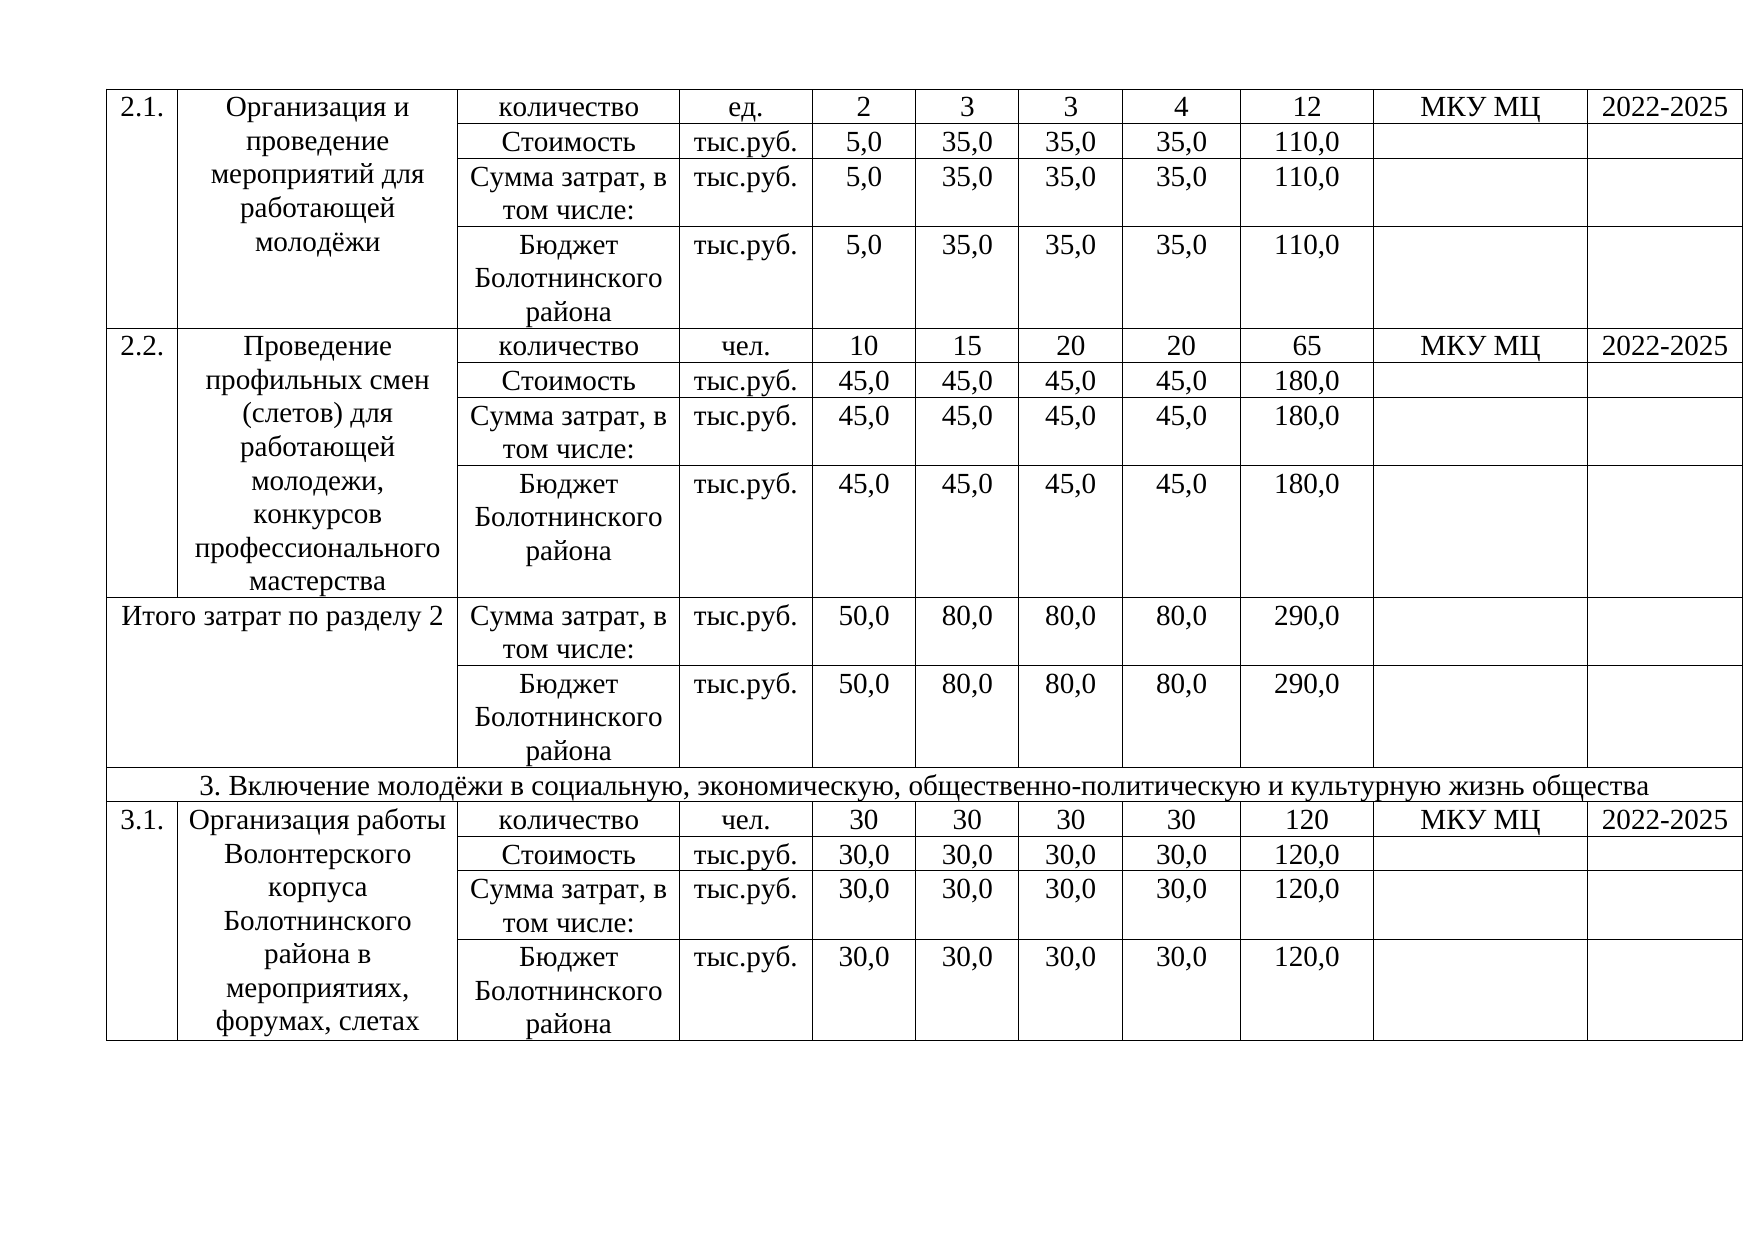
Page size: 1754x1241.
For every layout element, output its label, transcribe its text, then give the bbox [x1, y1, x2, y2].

table_cell 30 [1123, 802, 1240, 836]
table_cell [458, 940, 679, 1040]
table_cell [1374, 837, 1587, 870]
table_cell 180,0 [1241, 466, 1373, 597]
table_cell Бюджет Болотнинского района [458, 666, 679, 767]
table_cell [1588, 227, 1742, 327]
table_cell 2.2. [107, 329, 177, 597]
table_cell [1588, 124, 1742, 158]
table_cell 45,0 [916, 363, 1018, 397]
table_cell 35,0 [916, 227, 1018, 327]
table_cell [1374, 666, 1587, 767]
table_cell 30,0 [813, 940, 915, 1040]
table_cell 30,0 [813, 871, 915, 938]
table_cell 35,0 [1019, 124, 1122, 158]
table_cell 45,0 [916, 466, 1018, 597]
table_cell 30,0 [813, 837, 915, 870]
table_cell тыс.руб. [680, 666, 812, 767]
table_cell 10 [813, 329, 915, 362]
table_cell 30,0 [1019, 940, 1122, 1040]
table_cell 30 [916, 802, 1018, 836]
table_cell 2022-2025 [1588, 90, 1742, 123]
table_cell тыс.руб. [680, 363, 812, 397]
table_cell 80,0 [1123, 666, 1240, 767]
table_cell [1374, 598, 1587, 665]
table_cell 65 [1241, 329, 1373, 362]
table_cell МКУ МЦ [1374, 329, 1587, 362]
table_cell МКУ МЦ [1374, 802, 1587, 836]
table_cell 30,0 [916, 940, 1018, 1040]
table_cell 35,0 [1123, 227, 1240, 327]
table_cell тыс.руб. [680, 398, 812, 465]
table_cell Стоимость [458, 837, 679, 870]
table_cell 5,0 [813, 227, 915, 327]
table_cell Сумма затрат, в том числе: [458, 159, 679, 226]
table_cell [1374, 398, 1587, 465]
table_cell [1588, 871, 1742, 938]
table_cell 120 [1241, 802, 1373, 836]
table_cell 15 [916, 329, 1018, 362]
table_cell [1588, 837, 1742, 870]
table_cell [1374, 363, 1587, 397]
table_cell 290,0 [1241, 666, 1373, 767]
table_cell 110,0 [1241, 124, 1373, 158]
table_cell 45,0 [813, 398, 915, 465]
table_cell тыс.руб. [680, 159, 812, 226]
table_cell Бюджет Болотнинского района [458, 227, 679, 327]
table_cell [1374, 159, 1587, 226]
table_cell Стоимость [458, 124, 679, 158]
table_cell 45,0 [1019, 466, 1122, 597]
table_cell 35,0 [916, 124, 1018, 158]
table_cell 180,0 [1241, 398, 1373, 465]
table_cell Стоимость [458, 363, 679, 397]
table_cell ед. [680, 90, 812, 123]
table_cell 45,0 [813, 466, 915, 597]
table_cell 3. Включение молодёжи в социальную, экономическую, общественно-политическую и культурную жизнь общества [107, 768, 1742, 801]
table_cell тыс.руб. [680, 871, 812, 938]
table_cell 35,0 [1123, 159, 1240, 226]
table_cell тыс.руб. [680, 466, 812, 597]
table_cell [1374, 466, 1587, 597]
table_cell 3 [1019, 90, 1122, 123]
table_cell 3.1. [107, 802, 177, 1040]
table_cell Бюджет Болотнинского района [458, 466, 679, 597]
table_cell Сумма затрат, в том числе: [458, 871, 679, 938]
table_cell 110,0 [1241, 227, 1373, 327]
table_cell 45,0 [1019, 398, 1122, 465]
table_cell [1374, 940, 1587, 1040]
table_cell [1588, 466, 1742, 597]
table_cell количество [458, 329, 679, 362]
table_cell 120,0 [1241, 837, 1373, 870]
table_cell тыс.руб. [680, 124, 812, 158]
table_cell 20 [1123, 329, 1240, 362]
table_cell [1374, 227, 1587, 327]
table_cell 2.1. [107, 90, 177, 327]
table_cell 80,0 [1019, 666, 1122, 767]
table_cell 45,0 [1123, 398, 1240, 465]
table_cell 4 [1123, 90, 1240, 123]
table_cell 50,0 [813, 598, 915, 665]
table_cell тыс.руб. [680, 598, 812, 665]
table_cell 45,0 [1123, 466, 1240, 597]
table_cell 120,0 [1241, 871, 1373, 938]
table_cell Сумма затрат, в том числе: [458, 598, 679, 665]
table_cell Итого затрат по разделу 2 [107, 598, 457, 767]
table_cell 290,0 [1241, 598, 1373, 665]
table_cell 2022-2025 [1588, 329, 1742, 362]
table_cell количество [458, 90, 679, 123]
table_cell Проведение профильных смен (слетов) для работающей молодежи, конкурсов профессионального мастерства [178, 329, 457, 597]
table_cell тыс.руб. [680, 837, 812, 870]
table_cell 45,0 [1019, 363, 1122, 397]
table_cell 50,0 [813, 666, 915, 767]
table_cell 3 [916, 90, 1018, 123]
table_cell Сумма затрат, в том числе: [458, 398, 679, 465]
table_cell 180,0 [1241, 363, 1373, 397]
table_cell 110,0 [1241, 159, 1373, 226]
table_cell 30,0 [1019, 871, 1122, 938]
table_cell чел. [680, 802, 812, 836]
table_cell [1588, 398, 1742, 465]
table_cell [1588, 598, 1742, 665]
table_cell МКУ МЦ [1374, 90, 1587, 123]
table_cell 20 [1019, 329, 1122, 362]
table_cell 5,0 [813, 159, 915, 226]
table_cell 12 [1241, 90, 1373, 123]
table_cell Организация и проведение мероприятий для работающей молодёжи [178, 90, 457, 327]
table_cell 80,0 [1019, 598, 1122, 665]
table_cell 45,0 [916, 398, 1018, 465]
table_cell тыс.руб. [680, 940, 812, 1040]
table_cell 30 [1019, 802, 1122, 836]
table_cell 80,0 [916, 666, 1018, 767]
table_cell [1588, 363, 1742, 397]
table_cell 30,0 [1123, 871, 1240, 938]
table_cell 35,0 [1019, 159, 1122, 226]
table_cell количество [458, 802, 679, 836]
table_cell 30 [813, 802, 915, 836]
table_cell 30,0 [916, 871, 1018, 938]
table_cell 45,0 [1123, 363, 1240, 397]
table_cell [1374, 871, 1587, 938]
table_cell [1588, 666, 1742, 767]
table_cell 80,0 [916, 598, 1018, 665]
table_cell тыс.руб. [680, 227, 812, 327]
table_cell 35,0 [916, 159, 1018, 226]
table_cell 30,0 [1019, 837, 1122, 870]
table_cell 2022-2025 [1588, 802, 1742, 836]
table_cell 30,0 [916, 837, 1018, 870]
table_cell 35,0 [1019, 227, 1122, 327]
table_cell [1588, 159, 1742, 226]
table_cell 45,0 [813, 363, 915, 397]
table_cell Организация работы Волонтерского корпуса Болотнинского района в мероприятиях, форумах, слетах различного уровня [178, 802, 457, 1040]
table_cell 5,0 [813, 124, 915, 158]
table_cell чел. [680, 329, 812, 362]
table_cell [1588, 940, 1742, 1040]
table_cell 120,0 [1241, 940, 1373, 1040]
table_cell 35,0 [1123, 124, 1240, 158]
table_cell [1374, 124, 1587, 158]
table_cell 30,0 [1123, 940, 1240, 1040]
table_cell 30,0 [1123, 837, 1240, 870]
table_cell 2 [813, 90, 915, 123]
table_cell 80,0 [1123, 598, 1240, 665]
